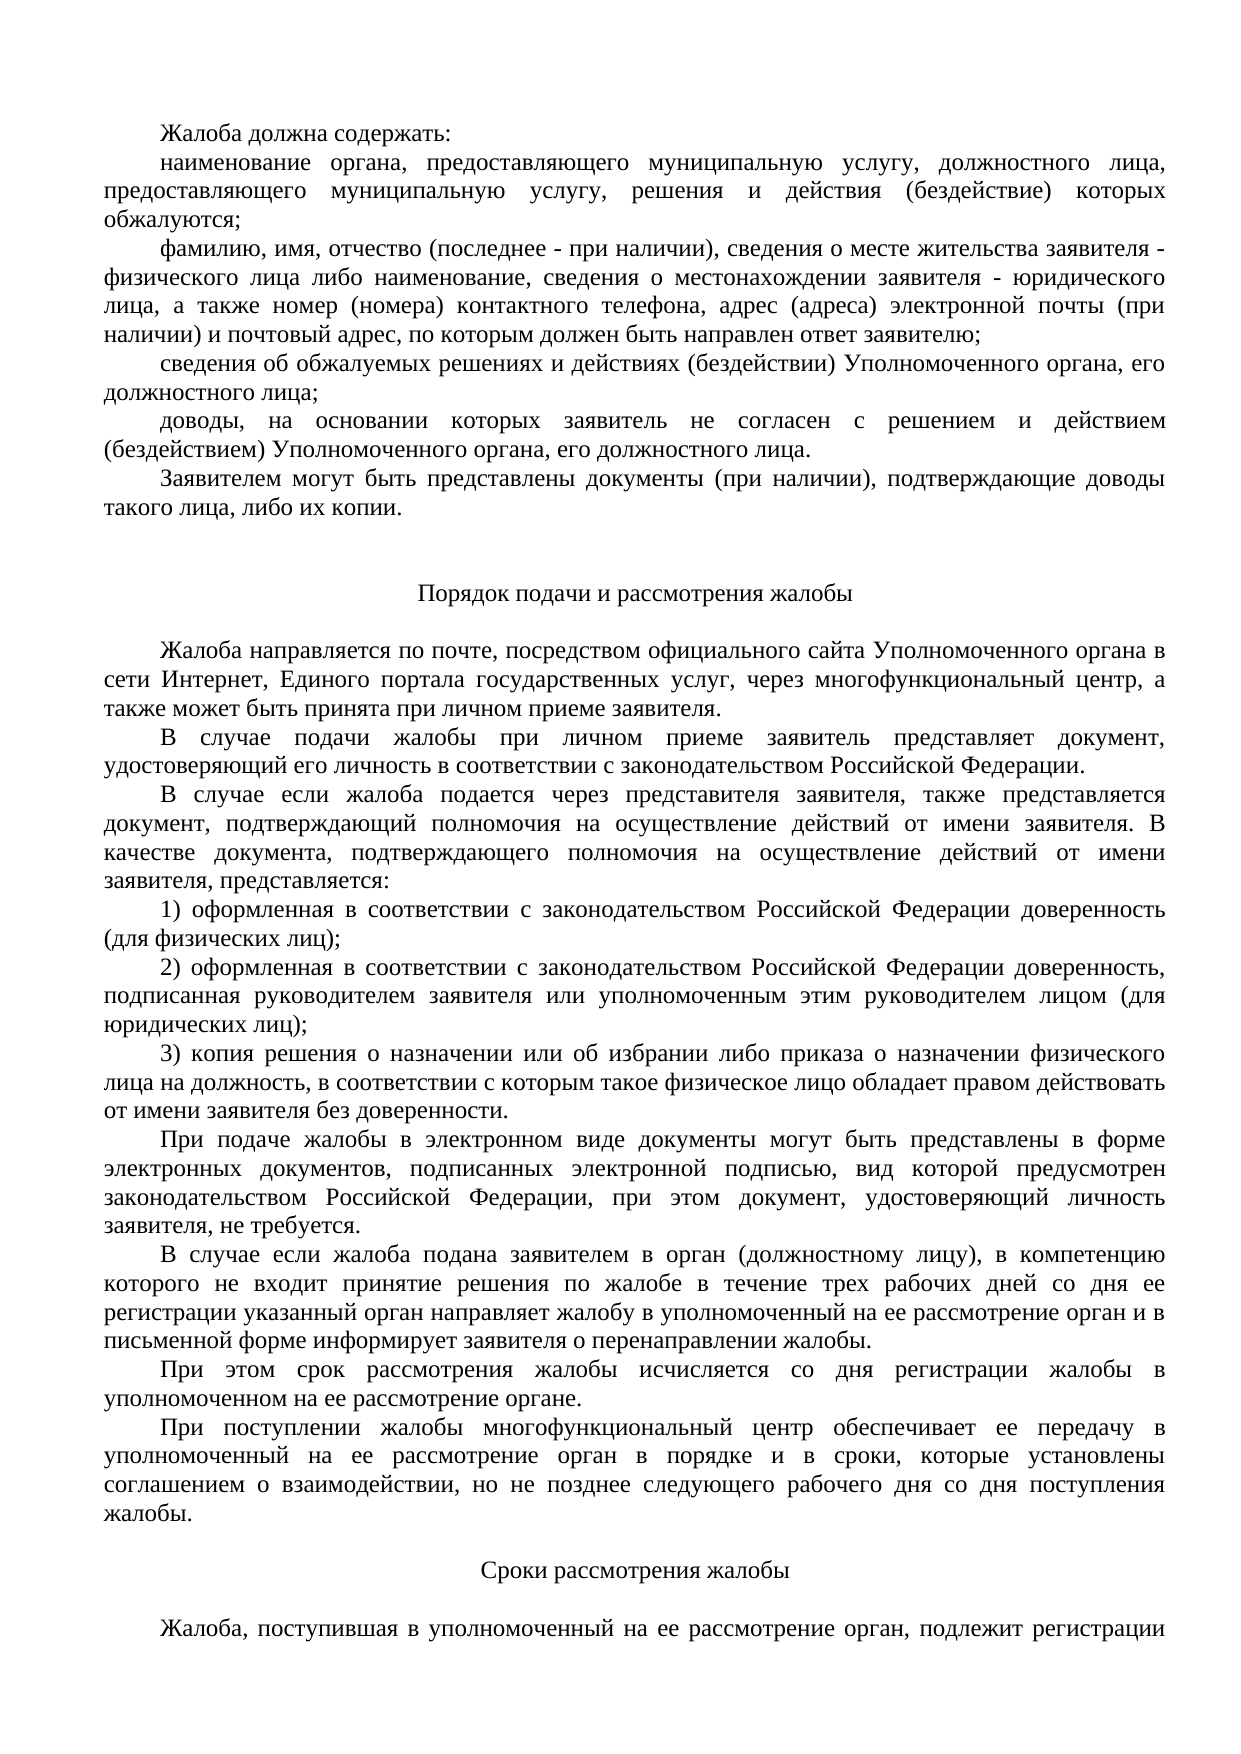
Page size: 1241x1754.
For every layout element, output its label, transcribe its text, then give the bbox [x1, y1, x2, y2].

text Заявителем могут быть представлены документы (при наличии), подтверждающие доводы такого лица, либо их копии. [103, 463, 1167, 521]
text В случае если жалоба подана заявителем в орган (должностному лицу), в компетенцию которого не входит принятие решения по жалобе в течение трех рабочих дней со дня ее регистрации указанный орган направляет жалобу в уполномоченный на ее рассмотрение орган и в письменной форме информирует заявителя о перенаправлении жалобы. [103, 1239, 1167, 1354]
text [103, 1613, 1167, 1642]
text При этом срок рассмотрения жалобы исчисляется со дня регистрации жалобы в уполномоченном на ее рассмотрение органе. [103, 1354, 1167, 1412]
text фамилию, имя, отчество (последнее - при наличии), сведения о месте жительства заявителя - физического лица либо наименование, сведения о местонахождении заявителя - юридического лица, а также номер (номера) контактного телефона, адрес (адреса) электронной почты (при наличии) и почтовый адрес, по которым должен быть направлен ответ заявителю; [103, 233, 1167, 348]
text наименование органа, предоставляющего муниципальную услугу, должностного лица, предоставляющего муниципальную услугу, решения и действия (бездействие) которых обжалуются; [103, 147, 1167, 233]
text 1) оформленная в соответствии с законодательством Российской Федерации доверенность (для физических лиц); [103, 894, 1167, 952]
text сведения об обжалуемых решениях и действиях (бездействии) Уполномоченного органа, его должностного лица; [103, 348, 1167, 406]
text 3) копия решения о назначении или об избрании либо приказа о назначении физического лица на должность, в соответствии с которым такое физическое лицо обладает правом действовать от имени заявителя без доверенности. [103, 1038, 1167, 1124]
text При подаче жалобы в электронном виде документы могут быть представлены в форме электронных документов, подписанных электронной подписью, вид которой предусмотрен законодательством Российской Федерации, при этом документ, удостоверяющий личность заявителя, не требуется. [103, 1124, 1167, 1239]
text 2) оформленная в соответствии с законодательством Российской Федерации доверенность, подписанная руководителем заявителя или уполномоченным этим руководителем лицом (для юридических лиц); [103, 952, 1167, 1038]
text В случае подачи жалобы при личном приеме заявитель представляет документ, удостоверяющий его личность в соответствии с законодательством Российской Федерации. [103, 722, 1167, 779]
text Порядок подачи и рассмотрения жалобы [103, 578, 1167, 607]
text Жалоба должна содержать: [103, 118, 1167, 147]
text Сроки рассмотрения жалобы [103, 1556, 1167, 1584]
text доводы, на основании которых заявитель не согласен с решением и действием (бездействием) Уполномоченного органа, его должностного лица. [103, 406, 1167, 463]
text При поступлении жалобы многофункциональный центр обеспечивает ее передачу в уполномоченный на ее рассмотрение орган в порядке и в сроки, которые установлены соглашением о взаимодействии, но не позднее следующего рабочего дня со дня поступления жалобы. [103, 1412, 1167, 1527]
text Жалоба направляется по почте, посредством официального сайта Уполномоченного органа в сети Интернет, Единого портала государственных услуг, через многофункциональный центр, а также может быть принята при личном приеме заявителя. [103, 636, 1167, 722]
text В случае если жалоба подается через представителя заявителя, также представляется документ, подтверждающий полномочия на осуществление действий от имени заявителя. В качестве документа, подтверждающего полномочия на осуществление действий от имени заявителя, представляется: [103, 779, 1167, 894]
